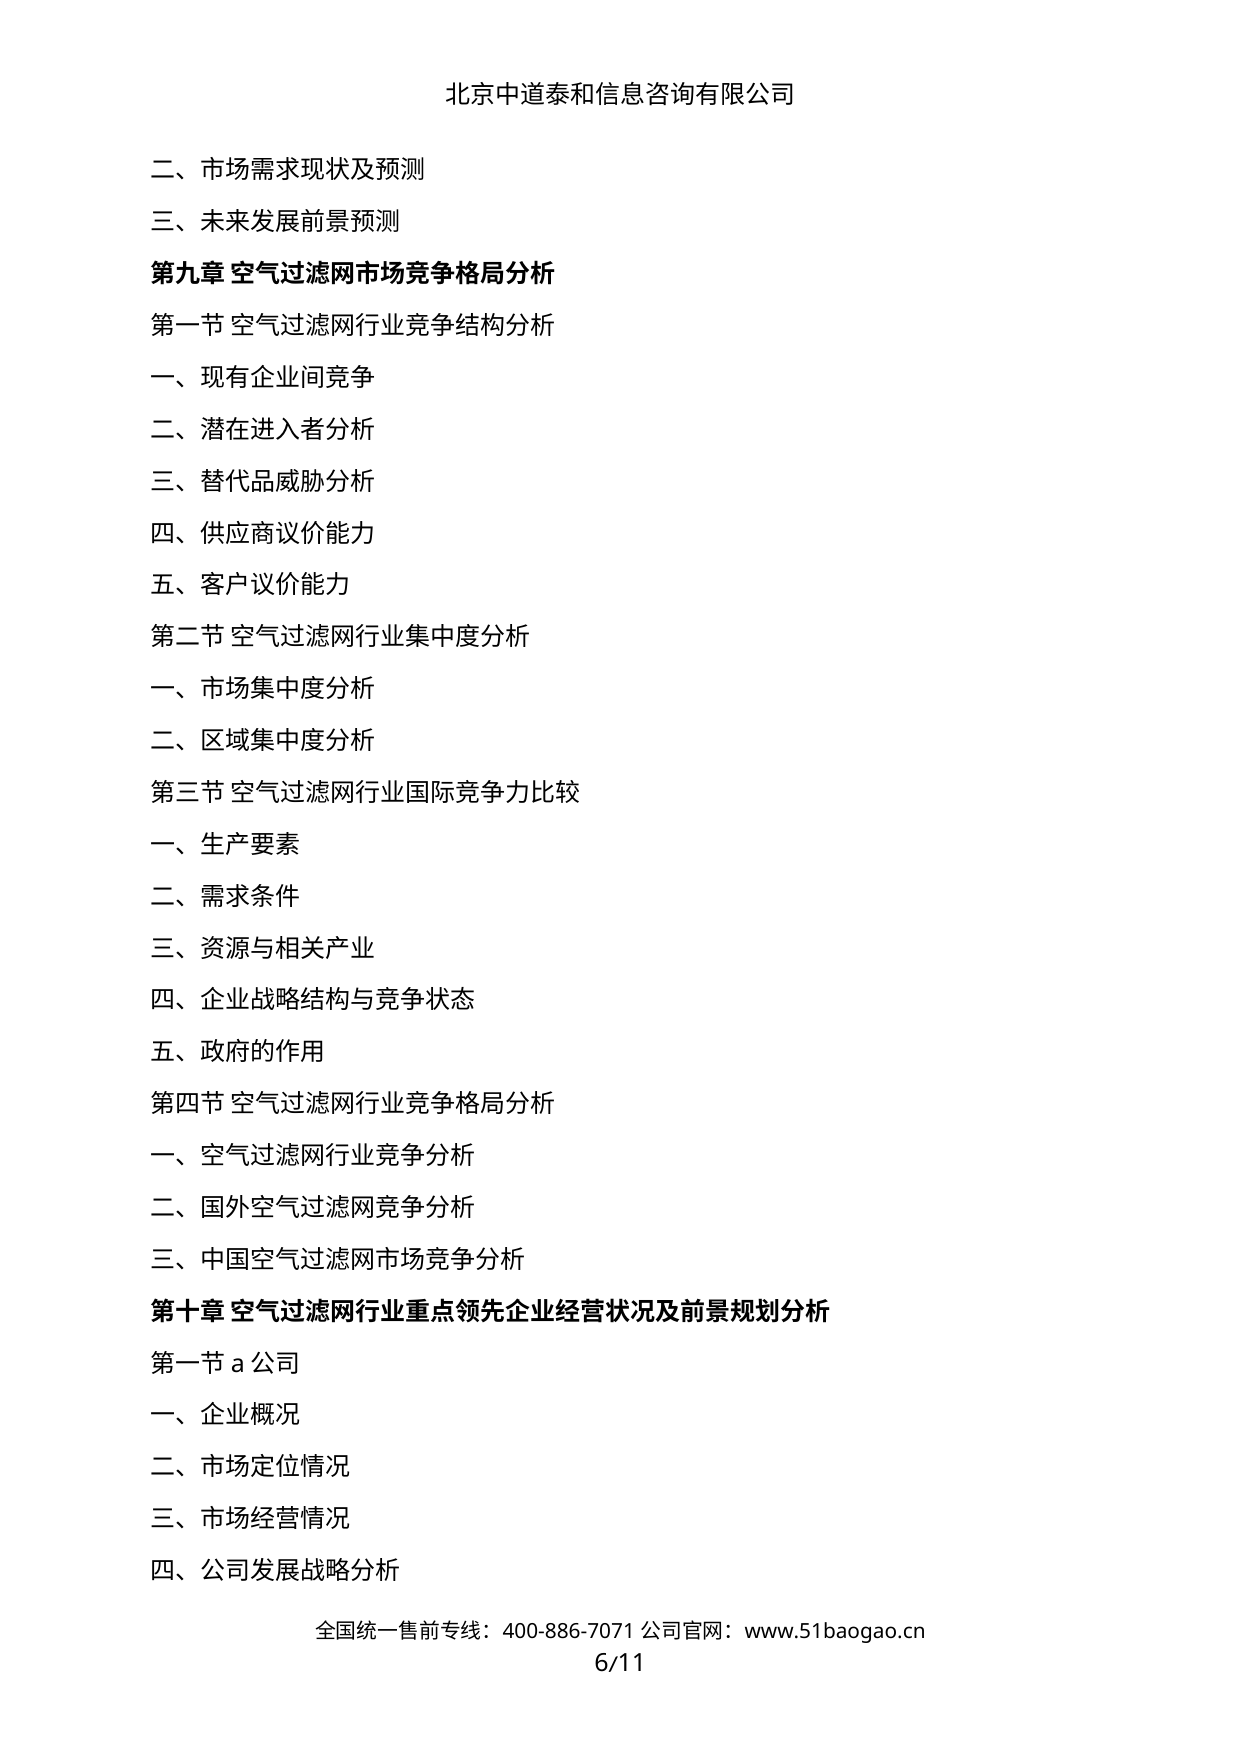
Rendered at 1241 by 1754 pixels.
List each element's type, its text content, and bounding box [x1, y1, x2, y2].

text 第三节 空气过滤网行业国际竞争力比较 [150, 772, 1090, 809]
text 二、需求条件 [150, 876, 1090, 912]
text 第四节 空气过滤网行业竞争格局分析 [150, 1084, 1090, 1120]
text 四、公司发展战略分析 [150, 1551, 1090, 1587]
text 三、未来发展前景预测 [150, 202, 1090, 238]
text 二、国外空气过滤网竞争分析 [150, 1187, 1090, 1224]
text 二、区域集中度分析 [150, 721, 1090, 757]
text 第九章 空气过滤网市场竞争格局分析 [150, 254, 1090, 290]
text 四、企业战略结构与竞争状态 [150, 980, 1090, 1016]
text 一、企业概况 [150, 1395, 1090, 1431]
text 二、市场需求现状及预测 [150, 150, 1090, 186]
text 一、空气过滤网行业竞争分析 [150, 1136, 1090, 1172]
text 三、市场经营情况 [150, 1499, 1090, 1535]
text 一、生产要素 [150, 824, 1090, 861]
text 一、市场集中度分析 [150, 669, 1090, 705]
text 一、现有企业间竞争 [150, 357, 1090, 394]
text 第一节 a公司 [150, 1343, 1090, 1379]
text 三、中国空气过滤网市场竞争分析 [150, 1239, 1090, 1276]
text 三、资源与相关产业 [150, 928, 1090, 964]
text 第十章 空气过滤网行业重点领先企业经营状况及前景规划分析 [150, 1291, 1090, 1327]
text 三、替代品威胁分析 [150, 461, 1090, 497]
text 第一节 空气过滤网行业竞争结构分析 [150, 306, 1090, 342]
text 五、政府的作用 [150, 1032, 1090, 1068]
text 第二节 空气过滤网行业集中度分析 [150, 617, 1090, 653]
text 二、市场定位情况 [150, 1447, 1090, 1483]
text 二、潜在进入者分析 [150, 409, 1090, 446]
text 四、供应商议价能力 [150, 513, 1090, 549]
text 五、客户议价能力 [150, 565, 1090, 601]
